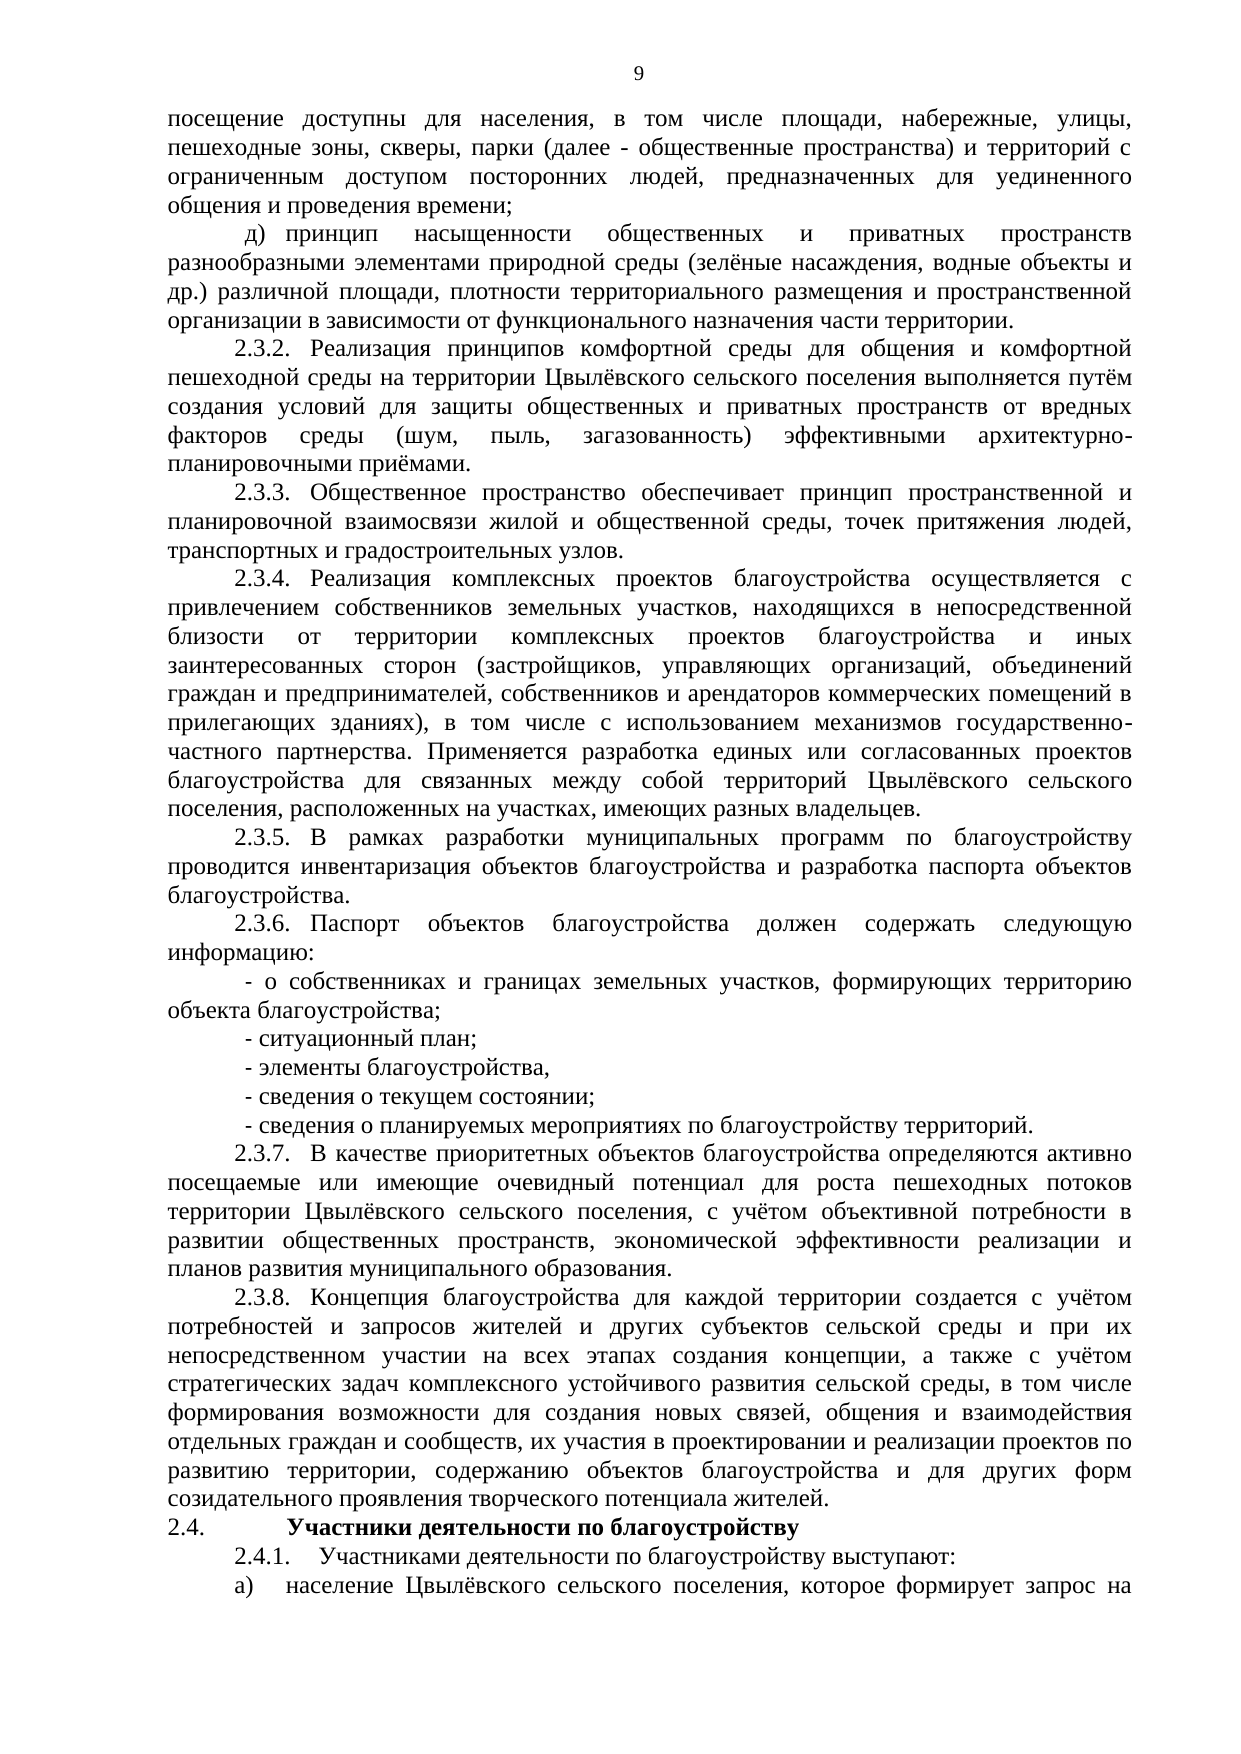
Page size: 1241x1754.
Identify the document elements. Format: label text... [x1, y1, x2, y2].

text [167, 103, 1133, 218]
list Реализация комплексных проектов благоустройства осуществляется с привлечением собственников земельных участков, находящихся в непосредственной близости от территории комплексных проектов благоустройства и иных заинтересованных сторон (застройщиков, управляющих организаций, объединений граждан и предпринимателей, собственников и арендаторов коммерческих помещений в прилегающих зданиях), в том числе с использованием механизмов государственночастного партнерства. Применяется разработка единых или согласованных проектов благоустройства для связанных между собой территорий Цвылёвского сельского поселения, расположенных на участках, имеющих разных владельцев. [167, 563, 1133, 822]
list В качестве приоритетных объектов благоустройства определяются активно посещаемые или имеющие очевидный потенциал для роста пешеходных потоков территории Цвылёвского сельского поселения, с учётом объективной потребности в развитии общественных пространств, экономической эффективности реализации и планов развития муниципального образования. [167, 1138, 1133, 1282]
text - о собственниках и границах земельных участков, формирующих территорию объекта благоустройства; [167, 966, 1133, 1023]
text - элементы благоустройства, [167, 1052, 1133, 1081]
text - сведения о текущем состоянии; [167, 1081, 1133, 1110]
list Паспорт объектов благоустройства должен содержать следующую информацию: [167, 908, 1133, 966]
list Концепция благоустройства для каждой территории создается с учётом потребностей и запросов жителей и других субъектов сельской среды и при их непосредственном участии на всех этапах создания концепции, а также с учётом стратегических задач комплексного устойчивого развития сельской среды, в том числе формирования возможности для создания новых связей, общения и взаимодействия отдельных граждан и сообществ, их участия в проектировании и реализации проектов по развитию территории, содержанию объектов благоустройства и для других форм созидательного проявления творческого потенциала жителей. [167, 1282, 1133, 1512]
list Реализация принципов комфортной среды для общения и комфортной пешеходной среды на территории Цвылёвского сельского поселения выполняется путём создания условий для защиты общественных и приватных пространств от вредных факторов среды (шум, пыль, загазованность) эффективными архитектурнопланировочными приёмами. [167, 333, 1133, 477]
text - ситуационный план; [167, 1023, 1133, 1052]
text - сведения о планируемых мероприятиях по благоустройству территорий. [167, 1110, 1133, 1138]
text д) принцип насыщенности общественных и приватных пространств разнообразными элементами природной среды (зелёные насаждения, водные объекты и др.) различной площади, плотности территориального размещения и пространственной организации в зависимости от функционального назначения части территории. [167, 218, 1133, 333]
list Общественное пространство обеспечивает принцип пространственной и планировочной взаимосвязи жилой и общественной среды, точек притяжения людей, транспортных и градостроительных узлов. [167, 477, 1133, 563]
list Участники деятельности по благоустройству [167, 1512, 1133, 1541]
list В рамках разработки муниципальных программ по благоустройству проводится инвентаризация объектов благоустройства и разработка паспорта объектов благоустройства. [167, 822, 1133, 908]
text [167, 1570, 1133, 1598]
list Участниками деятельности по благоустройству выступают: [167, 1541, 1133, 1570]
